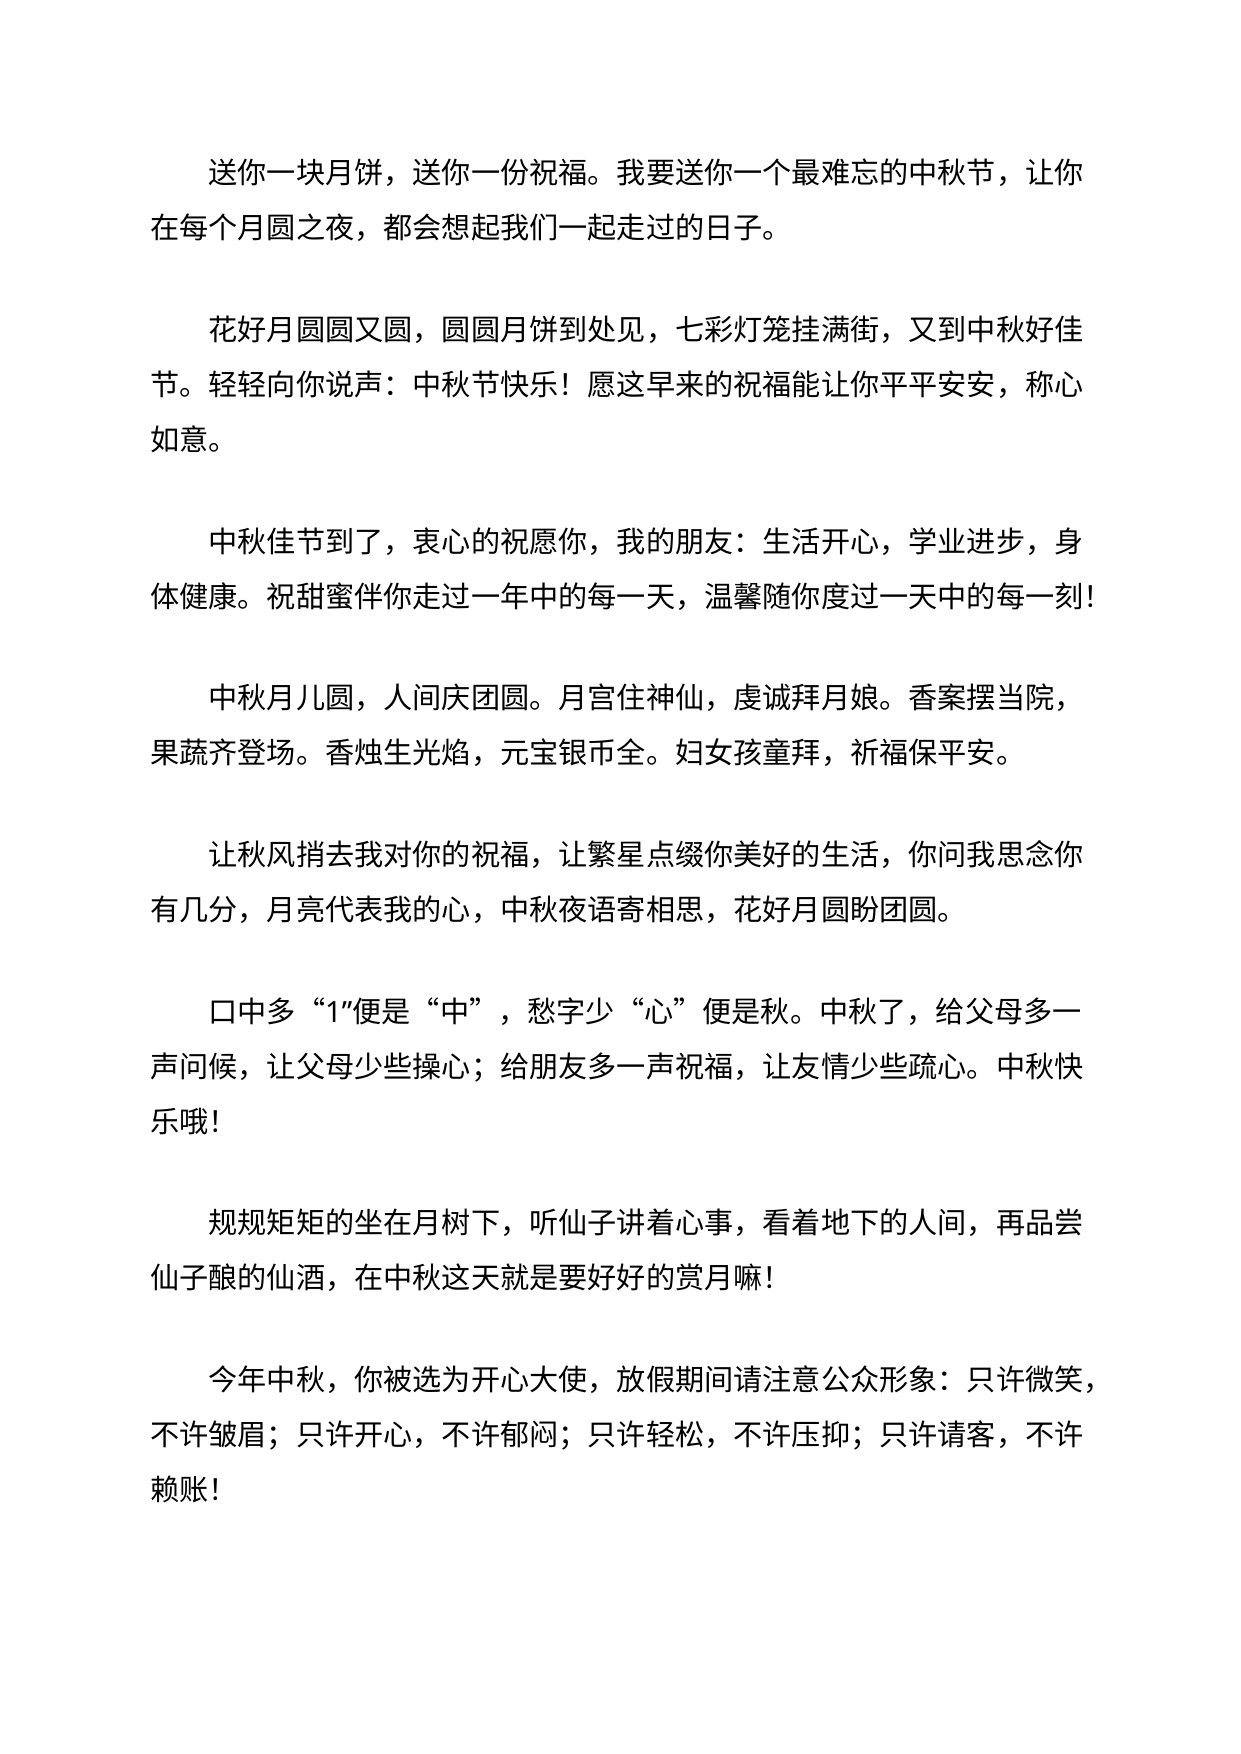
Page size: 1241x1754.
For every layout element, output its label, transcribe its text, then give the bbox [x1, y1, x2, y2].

text 中秋佳节到了，衷心的祝愿你，我的朋友：生活开心，学业进步，身体健康。祝甜蜜伴你走过一年中的每一天，温馨随你度过一天中的每一刻！ [150, 518, 1090, 615]
text 花好月圆圆又圆，圆圆月饼到处见，七彩灯笼挂满街，又到中秋好佳节。轻轻向你说声：中秋节快乐！愿这早来的祝福能让你平平安安，称心如意。 [150, 307, 1090, 459]
text 让秋风捎去我对你的祝福，让繁星点缀你美好的生活，你问我思念你有几分，月亮代表我的心，中秋夜语寄相思，花好月圆盼团圆。 [150, 832, 1090, 929]
text 今年中秋，你被选为开心大使，放假期间请注意公众形象：只许微笑，不许皱眉；只许开心，不许郁闷；只许轻松，不许压抑；只许请客，不许赖账！ [150, 1357, 1090, 1509]
text 口中多“1”便是“中”，愁字少“心”便是秋。中秋了，给父母多一声问候，让父母少些操心；给朋友多一声祝福，让友情少些疏心。中秋快乐哦！ [150, 988, 1090, 1140]
text 中秋月儿圆，人间庆团圆。月宫住神仙，虔诚拜月娘。香案摆当院，果蔬齐登场。香烛生光焰，元宝银币全。妇女孩童拜，祈福保平安。 [150, 675, 1090, 772]
text 规规矩矩的坐在月树下，听仙子讲着心事，看着地下的人间，再品尝仙子酿的仙酒，在中秋这天就是要好好的赏月嘛！ [150, 1200, 1090, 1297]
text 送你一块月饼，送你一份祝福。我要送你一个最难忘的中秋节，让你在每个月圆之夜，都会想起我们一起走过的日子。 [150, 150, 1090, 247]
